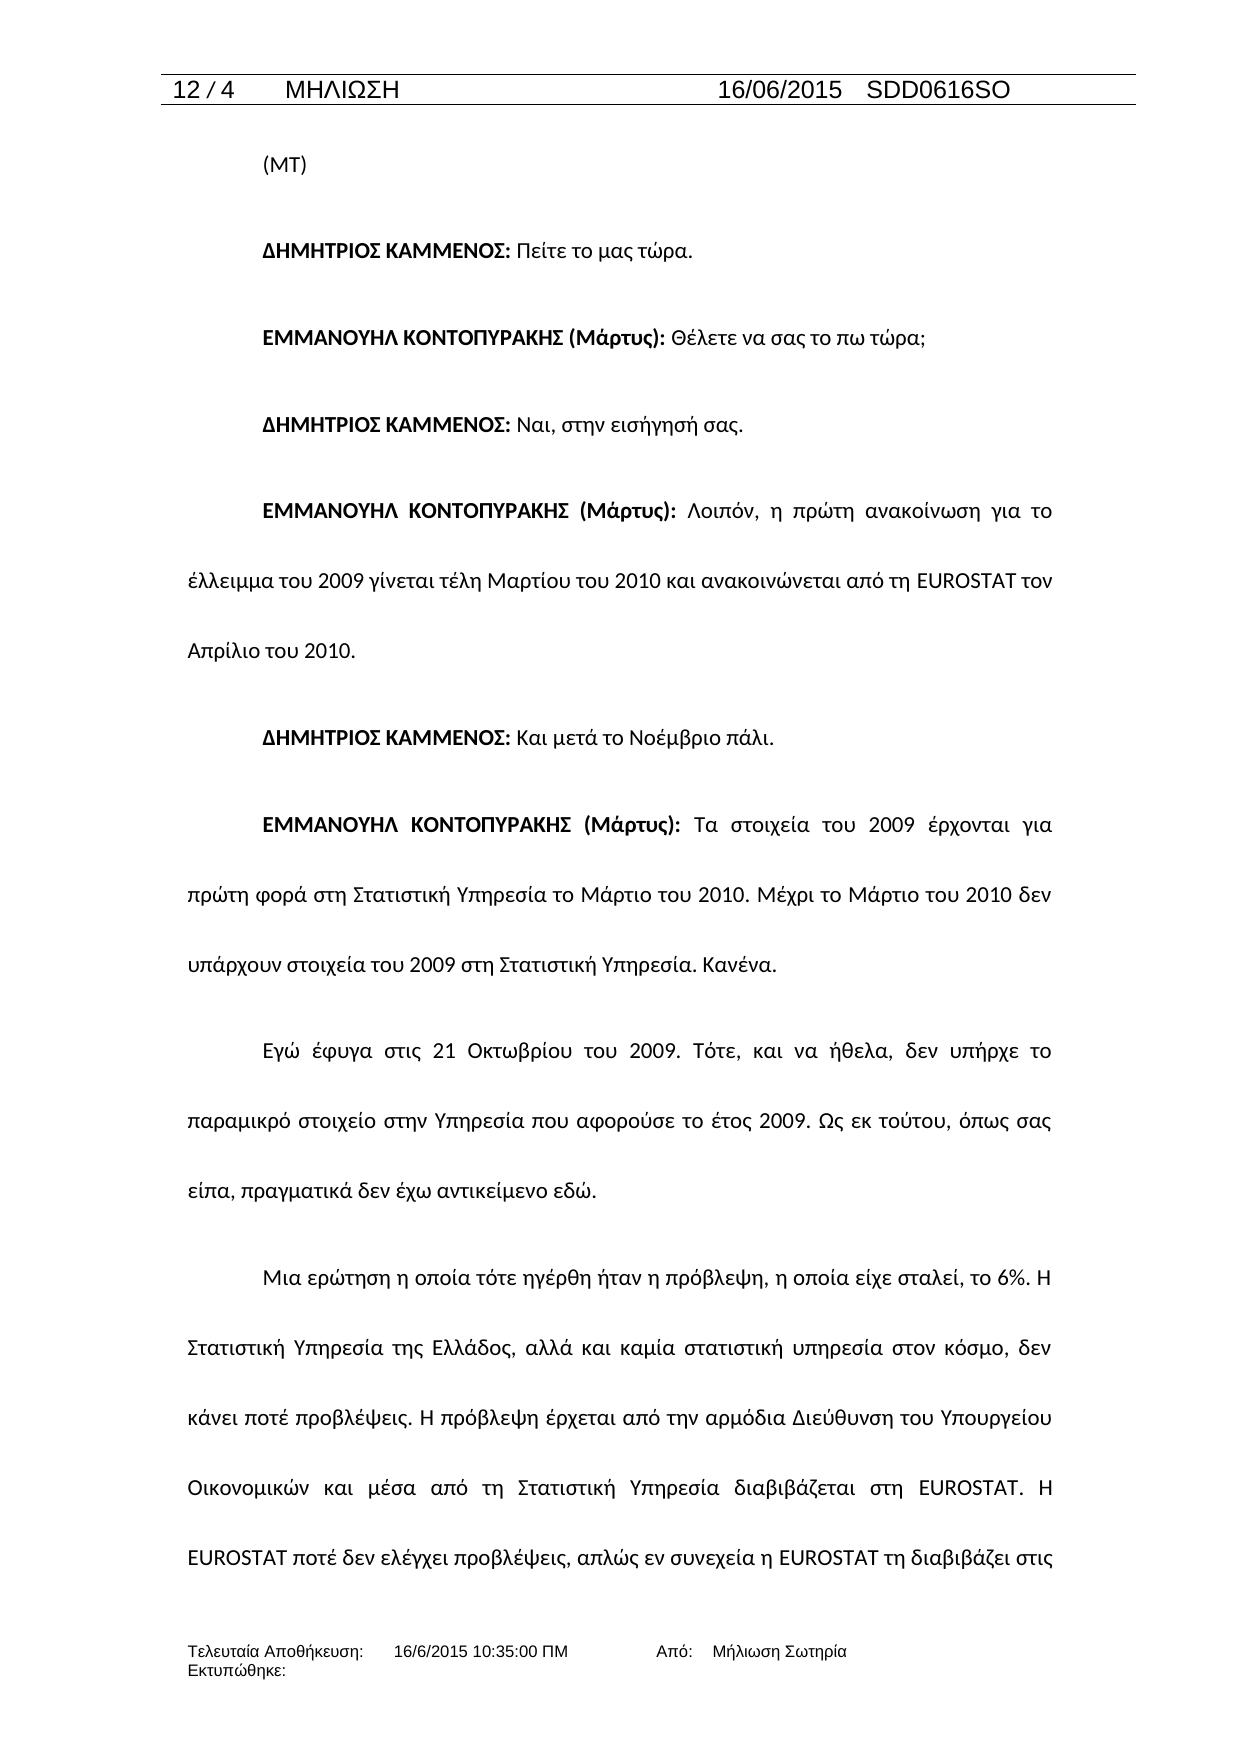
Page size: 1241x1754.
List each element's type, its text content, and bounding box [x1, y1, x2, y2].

text ΔΗΜΗΤΡΙΟΣ ΚΑΜΜΕΝΟΣ: Πείτε το μας τώρα. [187, 237, 1053, 265]
text ΕΜΜΑΝΟΥΗΛ ΚΟΝΤΟΠΥΡΑΚΗΣ (Μάρτυς): Τα στοιχεία του 2009 έρχονται για πρώτη φορά στη Στατιστική Υπηρεσία το Μάρτιο του 2010. Μέχρι το Μάρτιο του 2010 δεν υπάρχουν στοιχεία του 2009 στη Στατιστική Υπηρεσία. Κανένα. [187, 810, 1053, 978]
text ΔΗΜΗΤΡΙΟΣ ΚΑΜΜΕΝΟΣ: Και μετά το Νοέμβριο πάλι. [187, 723, 1053, 751]
text Εγώ έφυγα στις 21 Οκτωβρίου του 2009. Τότε, και να ήθελα, δεν υπήρχε το παραμικρό στοιχείο στην Υπηρεσία που αφορούσε το έτος 2009. Ως εκ τούτου, όπως σας είπα, πραγματικά δεν έχω αντικείμενο εδώ. [187, 1037, 1053, 1205]
text ΕΜΜΑΝΟΥΗΛ ΚΟΝΤΟΠΥΡΑΚΗΣ (Μάρτυς): Θέλετε να σας το πω τώρα; [187, 323, 1053, 351]
text ΕΜΜΑΝΟΥΗΛ ΚΟΝΤΟΠΥΡΑΚΗΣ (Μάρτυς): Λοιπόν, η πρώτη ανακοίνωση για το έλλειμμα του 2009 γίνεται τέλη Μαρτίου του 2010 και ανακοινώνεται από τη EUROSTAT τον Απρίλιο του 2010. [187, 497, 1053, 665]
text ΔΗΜΗΤΡΙΟΣ ΚΑΜΜΕΝΟΣ: Ναι, στην εισήγησή σας. [187, 410, 1053, 438]
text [187, 1263, 1053, 1571]
text (MT) [187, 150, 1053, 178]
